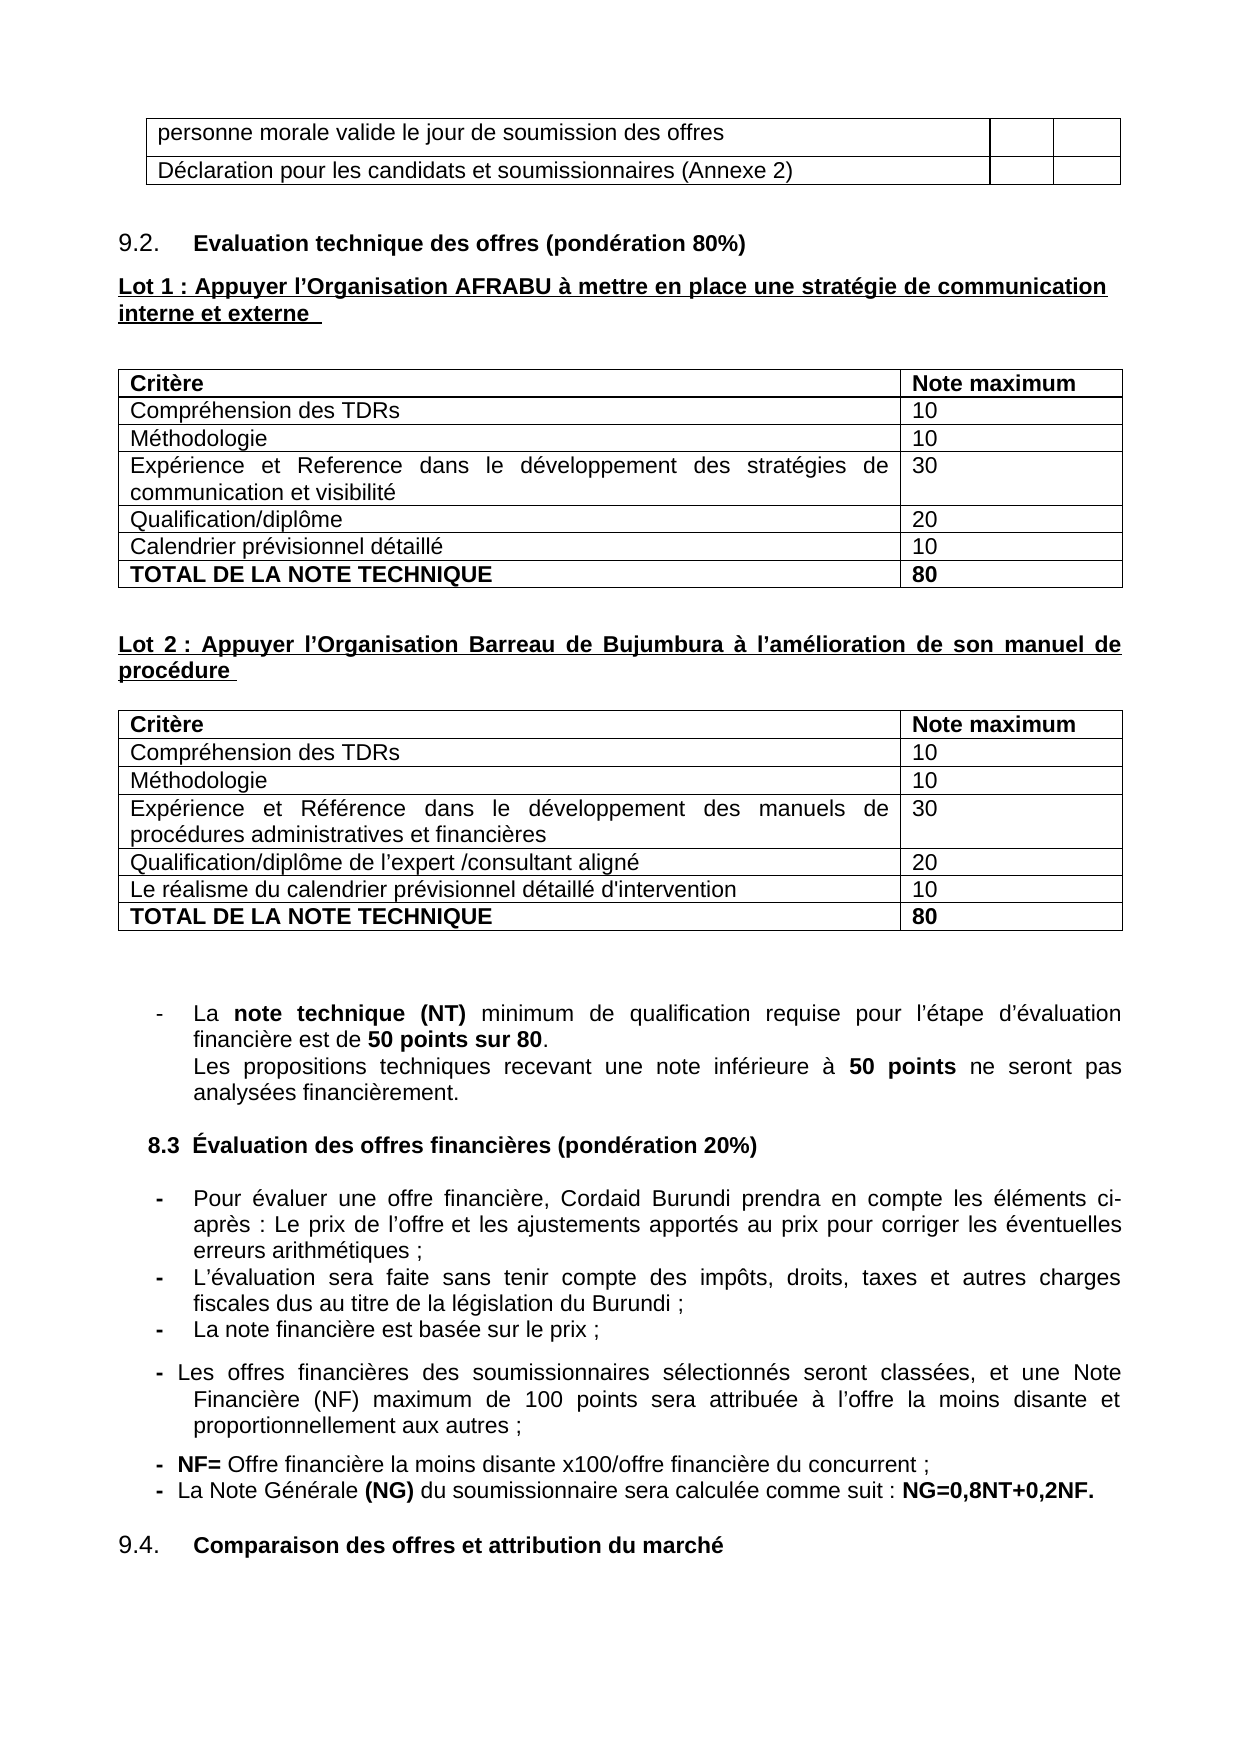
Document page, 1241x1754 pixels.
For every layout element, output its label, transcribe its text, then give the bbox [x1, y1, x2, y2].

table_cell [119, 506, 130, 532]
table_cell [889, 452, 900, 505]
table_cell Une copie de l’attestation fiscale de l’OBR en cas de personne morale valide le jour de soumission des offres [147, 119, 989, 156]
list La Note Générale (NG) du soumissionnaire sera calculée comme suit : NG=0,8NT+0,2NF. [156, 1477, 1122, 1503]
subtitle Les offres financières des soumissionnaires sélectionnés seront classées, et une Note Financière (NF) maximum de 100 points sera attribuée à l’offre la moins disante et proportionnellement aux autres ; [156, 1359, 1122, 1438]
table_cell 30 [901, 452, 1122, 505]
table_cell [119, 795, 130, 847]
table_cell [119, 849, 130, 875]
list Evaluation technique des offres (pondération 80%) [118, 228, 1122, 257]
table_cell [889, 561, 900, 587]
table_cell Méthodologie [119, 767, 900, 794]
list Les propositions techniques recevant une note inférieure à 50 points ne seront pas analysées financièrement. [193, 1053, 1122, 1105]
table_cell [1109, 157, 1120, 184]
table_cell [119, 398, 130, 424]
text Lot 1 : Appuyer l’Organisation AFRABU à mettre en place une stratégie de communication interne et externe [118, 273, 1107, 296]
table_cell [1054, 157, 1065, 184]
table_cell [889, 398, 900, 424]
list L’évaluation sera faite sans tenir compte des impôts, droits, taxes et autres charges fiscales dus au titre de la législation du Burundi ; [156, 1263, 1122, 1316]
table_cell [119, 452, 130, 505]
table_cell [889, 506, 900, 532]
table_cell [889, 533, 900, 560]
list La note financière est basée sur le prix ; [156, 1316, 1122, 1343]
text Lot 1 : Appuyer l’Organisation AFRABU à mettre en place une stratégie de communication interne et externe [118, 297, 1107, 326]
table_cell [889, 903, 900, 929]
table_cell Compréhension des TDRs [119, 739, 900, 766]
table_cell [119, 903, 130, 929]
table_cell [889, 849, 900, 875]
list Pour évaluer une offre financière, Cordaid Burundi prendra en compte les éléments ci-après : Le prix de l’offre et les ajustements apportés au prix pour corriger les éventuelles erreurs arithmétiques ; [156, 1184, 1122, 1263]
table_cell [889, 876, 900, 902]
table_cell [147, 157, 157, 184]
table_cell [1042, 157, 1053, 184]
table_cell 10 [901, 739, 1122, 766]
text Lot 2 : Appuyer l’Organisation Barreau de Bujumbura à l’amélioration de son manuel de procédure [118, 631, 1122, 654]
subtitle NF= Offre financière la moins disante x100/offre financière du concurrent ; [156, 1451, 1122, 1477]
table_cell 30 [901, 795, 1122, 847]
table_cell [1054, 119, 1120, 156]
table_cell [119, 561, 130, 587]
list Comparaison des offres et attribution du marché [118, 1530, 1122, 1559]
table_cell [991, 157, 1001, 184]
table_cell [991, 119, 1053, 156]
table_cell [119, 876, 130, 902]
list La note technique (NT) minimum de qualification requise pour l’étape d’évaluation financière est de 50 points sur 80. [156, 1000, 1122, 1053]
text Lot 2 : Appuyer l’Organisation Barreau de Bujumbura à l’amélioration de son manuel de procédure [118, 655, 1122, 684]
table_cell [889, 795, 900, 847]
table_cell 10 [901, 767, 1122, 794]
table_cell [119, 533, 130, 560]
list Évaluation des offres financières (pondération 20%) [148, 1132, 1122, 1158]
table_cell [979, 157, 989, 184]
